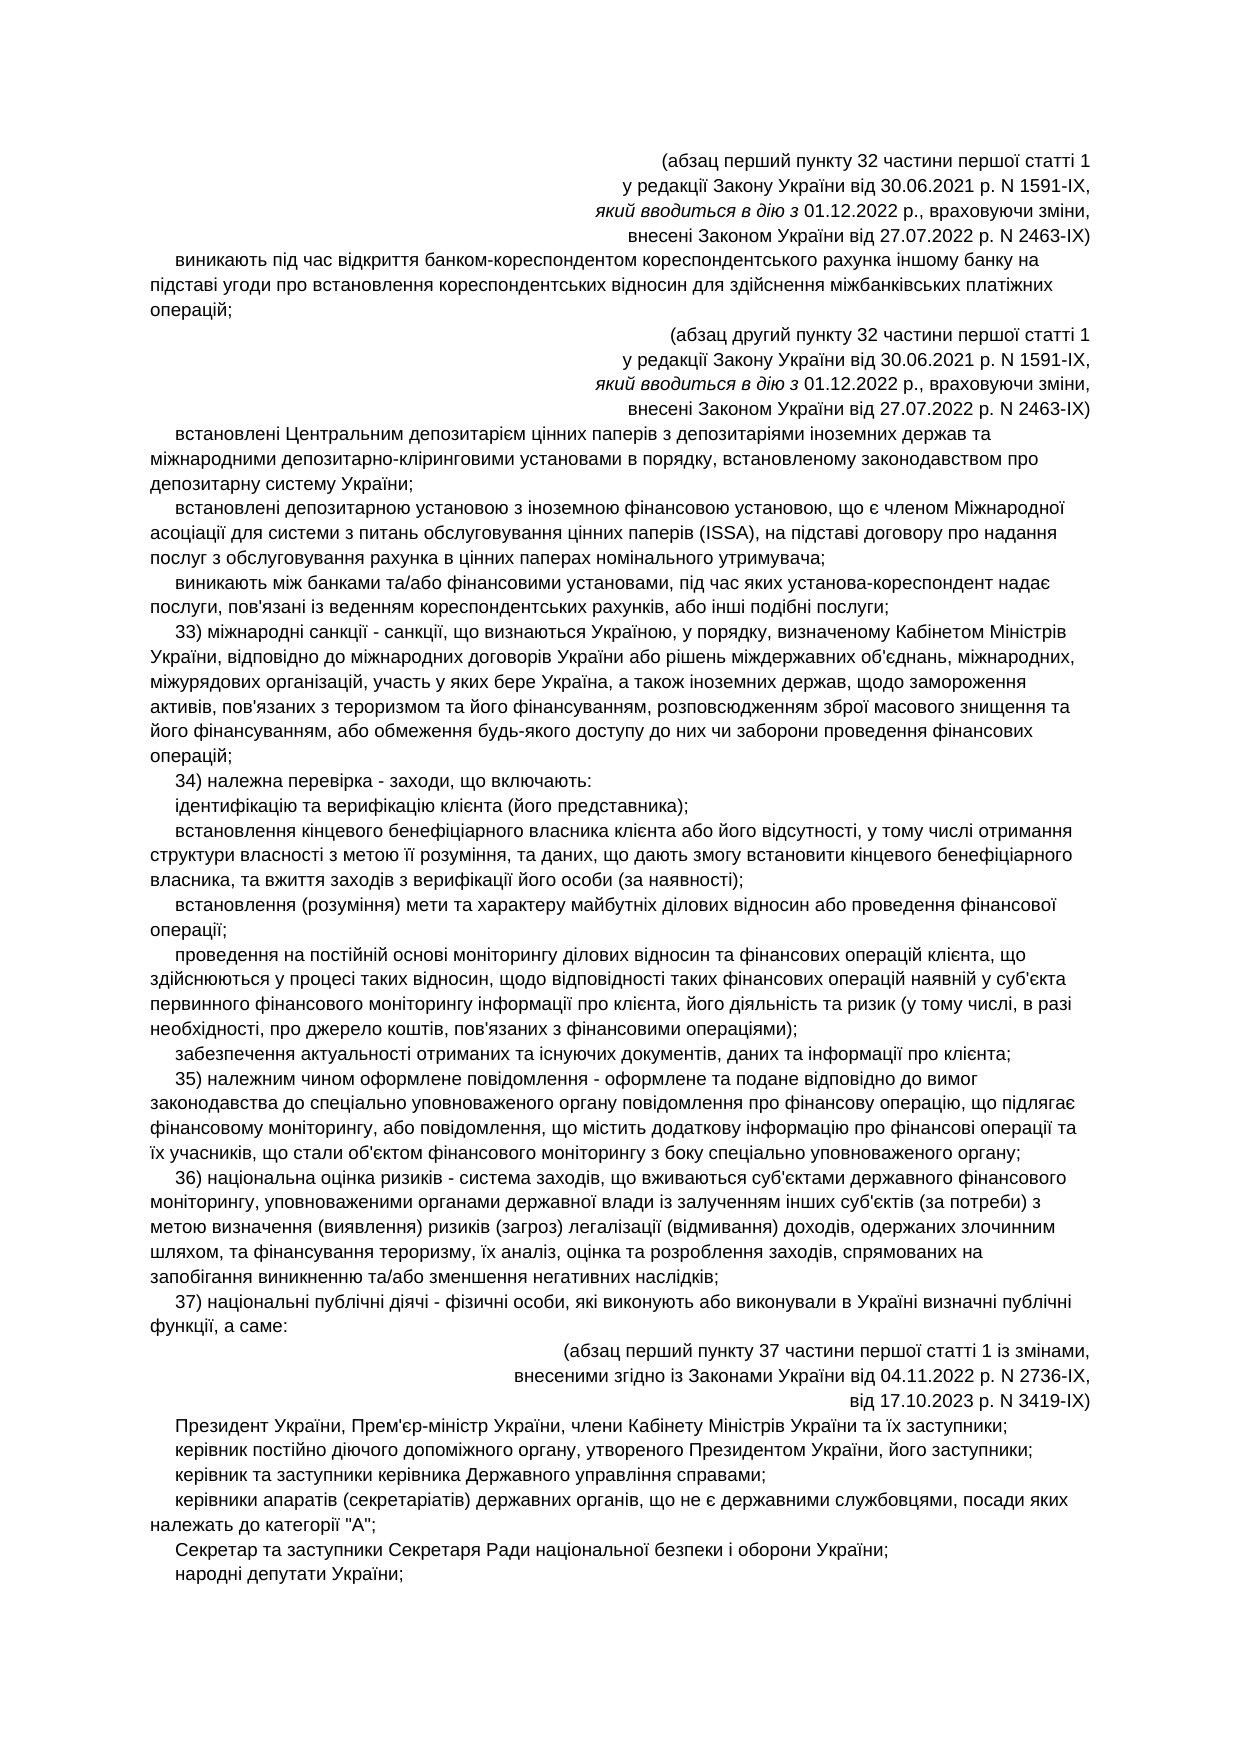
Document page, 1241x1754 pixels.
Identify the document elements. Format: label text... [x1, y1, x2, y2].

text встановлені депозитарною установою з іноземною фінансовою установою, що є членом Міжнародної асоціації для системи з питань обслуговування цінних паперів (ISSA), на підставі договору про надання послуг з обслуговування рахунка в цінних паперах номінального утримувача; [150, 497, 1090, 568]
text керівник та заступники керівника Державного управління справами; [150, 1464, 1090, 1486]
text забезпечення актуальності отриманих та існуючих документів, даних та інформації про клієнта; [150, 1042, 1090, 1064]
text встановлення (розуміння) мети та характеру майбутніх ділових відносин або проведення фінансової операції; [150, 894, 1090, 940]
text (абзац перший пункту 37 частини першої статті 1 із змінами, внесеними згідно із Законами України від 04.11.2022 р. N 2736-IX, від 17.10.2023 р. N 3419-IX) [150, 1340, 1090, 1411]
text ідентифікацію та верифікацію клієнта (його представника); [150, 794, 1090, 816]
text виникають між банками та/або фінансовими установами, під час яких установа-кореспондент надає послуги, пов'язані із веденням кореспондентських рахунків, або інші подібні послуги; [150, 571, 1090, 618]
text (абзац перший пункту 32 частини першої статті 1 у редакції Закону України від 30.06.2021 р. N 1591-IX, який вводиться в дію з 01.12.2022 р., враховуючи зміни, внесені Законом України від 27.07.2022 р. N 2463-IX) [150, 150, 1090, 246]
text Секретар та заступники Секретаря Ради національної безпеки і оборони України; [150, 1538, 1090, 1560]
text (абзац другий пункту 32 частини першої статті 1 у редакції Закону України від 30.06.2021 р. N 1591-IX, який вводиться в дію з 01.12.2022 р., враховуючи зміни, внесені Законом України від 27.07.2022 р. N 2463-IX) [150, 323, 1090, 419]
text 37) національні публічні діячі - фізичні особи, які виконують або виконували в Україні визначні публічні функції, а саме: [150, 1290, 1090, 1337]
text 34) належна перевірка - заходи, що включають: [150, 770, 1090, 791]
text Президент України, Прем'єр-міністр України, члени Кабінету Міністрів України та їх заступники; [150, 1414, 1090, 1436]
text 36) національна оцінка ризиків - система заходів, що вживаються суб'єктами державного фінансового моніторингу, уповноваженими органами державної влади із залученням інших суб'єктів (за потреби) з метою визначення (виявлення) ризиків (загроз) легалізації (відмивання) доходів, одержаних злочинним шляхом, та фінансування тероризму, їх аналіз, оцінка та розроблення заходів, спрямованих на запобігання виникненню та/або зменшення негативних наслідків; [150, 1166, 1090, 1287]
text встановлення кінцевого бенефіціарного власника клієнта або його відсутності, у тому числі отримання структури власності з метою її розуміння, та даних, що дають змогу встановити кінцевого бенефіціарного власника, та вжиття заходів з верифікації його особи (за наявності); [150, 819, 1090, 891]
text народні депутати України; [150, 1563, 1090, 1585]
text проведення на постійній основі моніторингу ділових відносин та фінансових операцій клієнта, що здійснюються у процесі таких відносин, щодо відповідності таких фінансових операцій наявній у суб'єкта первинного фінансового моніторингу інформації про клієнта, його діяльність та ризик (у тому числі, в разі необхідності, про джерело коштів, пов'язаних з фінансовими операціями); [150, 943, 1090, 1039]
text 33) міжнародні санкції - санкції, що визнаються Україною, у порядку, визначеному Кабінетом Міністрів України, відповідно до міжнародних договорів України або рішень міждержавних об'єднань, міжнародних, міжурядових організацій, участь у яких бере Україна, а також іноземних держав, щодо замороження активів, пов'язаних з тероризмом та його фінансуванням, розповсюдженням зброї масового знищення та його фінансуванням, або обмеження будь-якого доступу до них чи заборони проведення фінансових операцій; [150, 621, 1090, 767]
text виникають під час відкриття банком-кореспондентом кореспондентського рахунка іншому банку на підставі угоди про встановлення кореспондентських відносин для здійснення міжбанківських платіжних операцій; [150, 249, 1090, 320]
text 35) належним чином оформлене повідомлення - оформлене та подане відповідно до вимог законодавства до спеціально уповноваженого органу повідомлення про фінансову операцію, що підлягає фінансовому моніторингу, або повідомлення, що містить додаткову інформацію про фінансові операції та їх учасників, що стали об'єктом фінансового моніторингу з боку спеціально уповноваженого органу; [150, 1067, 1090, 1163]
text керівники апаратів (секретаріатів) державних органів, що не є державними службовцями, посади яких належать до категорії "А"; [150, 1489, 1090, 1535]
text встановлені Центральним депозитарієм цінних паперів з депозитаріями іноземних держав та міжнародними депозитарно-кліринговими установами в порядку, встановленому законодавством про депозитарну систему України; [150, 423, 1090, 494]
text керівник постійно діючого допоміжного органу, утвореного Президентом України, його заступники; [150, 1439, 1090, 1461]
